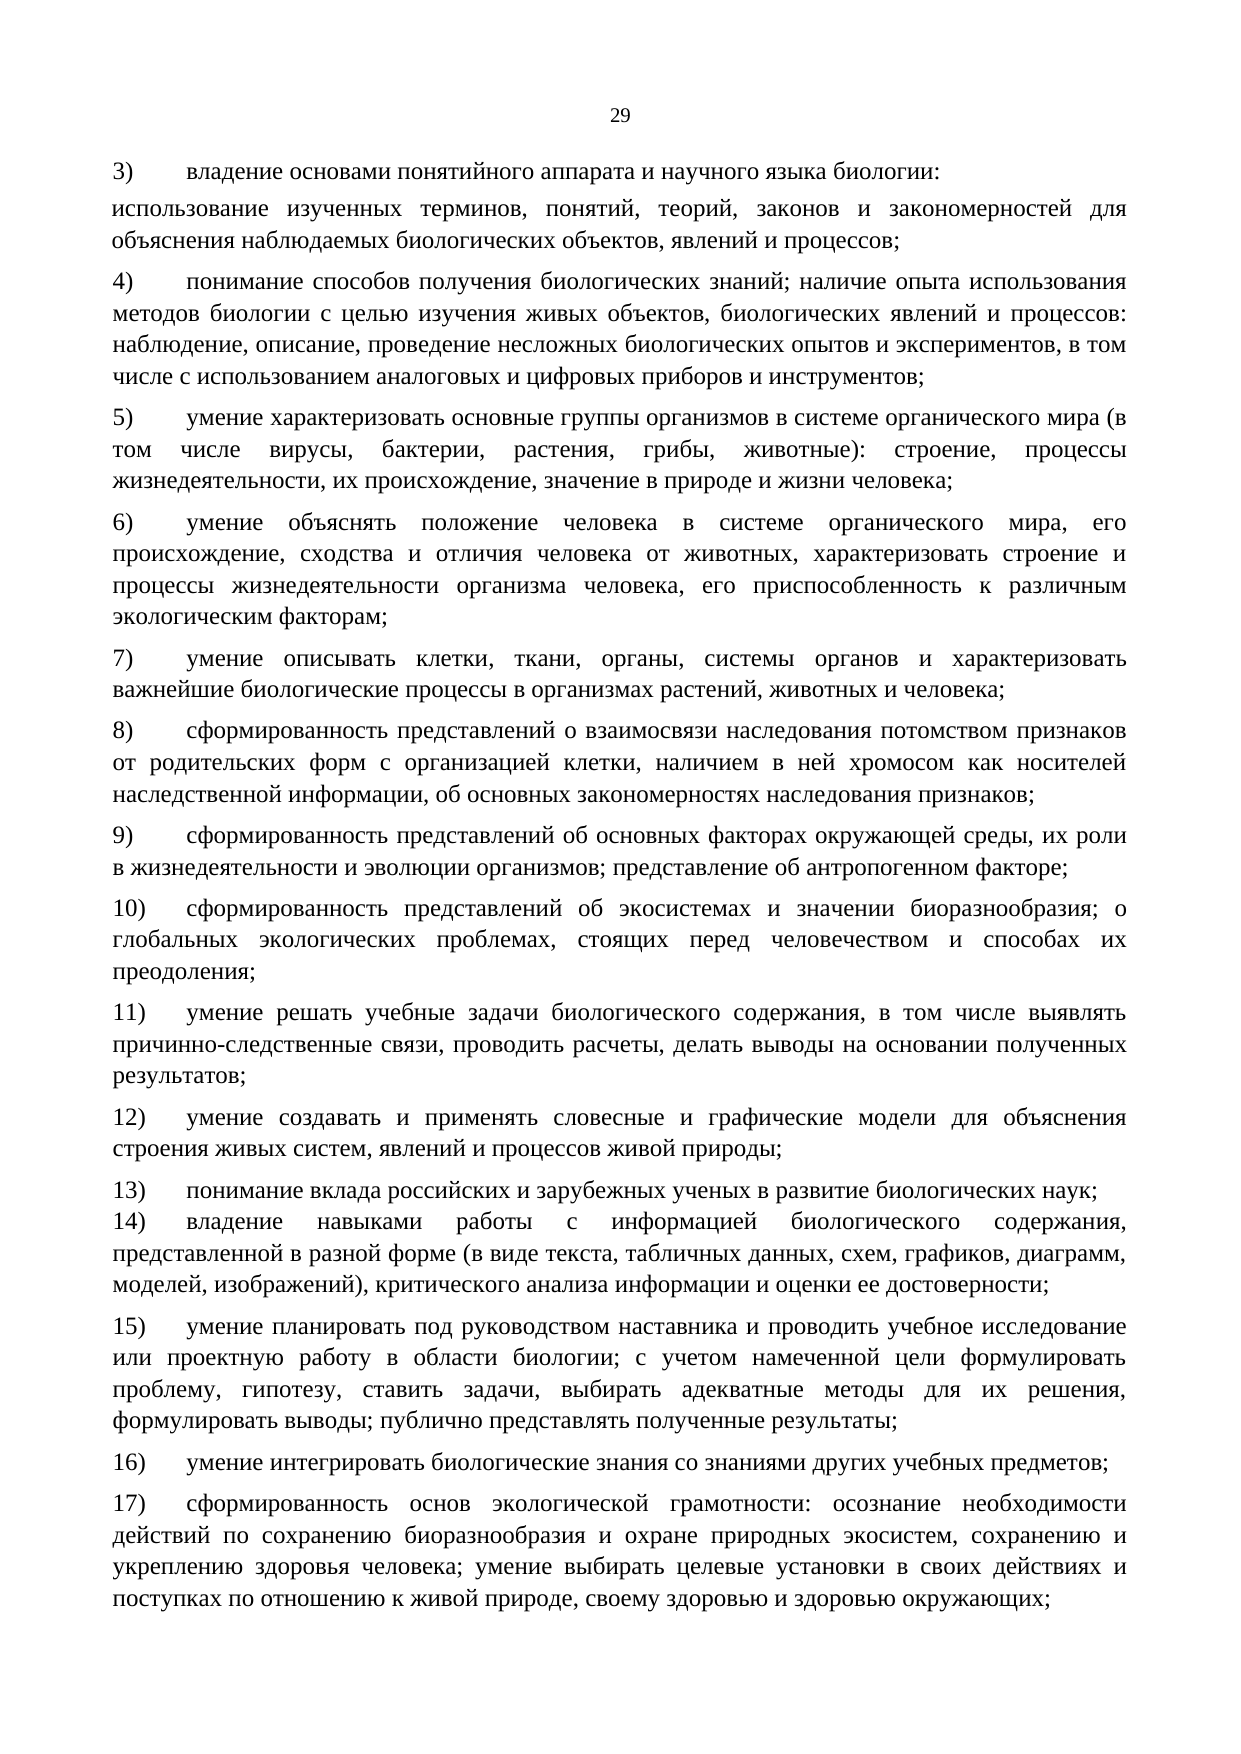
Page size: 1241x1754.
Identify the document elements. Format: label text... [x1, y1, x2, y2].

list умение описывать клетки, ткани, органы, системы органов и характеризовать важнейшие биологические процессы в организмах растений, животных и человека; [112, 643, 1128, 703]
list умение интегрировать биологические знания со знаниями других учебных предметов; [112, 1447, 1128, 1476]
list умение характеризовать основные группы организмов в системе органического мира (в том числе вирусы, бактерии, растения, грибы, животные): строение, процессы жизнедеятельности, их происхождение, значение в природе и жизни человека; [112, 402, 1128, 494]
list умение объяснять положение человека в системе органического мира, его происхождение, сходства и отличия человека от животных, характеризовать строение и процессы жизнедеятельности организма человека, его приспособленность к различным экологическим факторам; [112, 507, 1128, 630]
list сформированность представлений о взаимосвязи наследования потомством признаков от родительских форм с организацией клетки, наличием в ней хромосом как носителей наследственной информации, об основных закономерностях наследования признаков; [112, 716, 1128, 807]
list умение решать учебные задачи биологического содержания, в том числе выявлять причинно-следственные связи, проводить расчеты, делать выводы на основании полученных результатов; [112, 997, 1128, 1089]
list умение планировать под руководством наставника и проводить учебное исследование или проектную работу в области биологии; с учетом намеченной цели формулировать проблему, гипотезу, ставить задачи, выбирать адекватные методы для их решения, формулировать выводы; публично представлять полученные результаты; [112, 1311, 1128, 1434]
list сформированность представлений об основных факторах окружающей среды, их роли в жизнедеятельности и эволюции организмов; представление об антропогенном факторе; [112, 820, 1128, 880]
text использование изученных терминов, понятий, теорий, законов и закономерностей для объяснения наблюдаемых биологических объектов, явлений и процессов; [111, 193, 1128, 253]
list сформированность основ экологической грамотности: осознание необходимости действий по сохранению биоразнообразия и охране природных экосистем, сохранению и укреплению здоровья человека; умение выбирать целевые установки в своих действиях и поступках по отношению к живой природе, своему здоровью и здоровью окружающих; [112, 1488, 1128, 1612]
list сформированность представлений об экосистемах и значении биоразнообразия; о глобальных экологических проблемах, стоящих перед человечеством и способах их преодоления; [112, 893, 1128, 985]
list умение создавать и применять словесные и графические модели для объяснения строения живых систем, явлений и процессов живой природы; [112, 1102, 1128, 1162]
list владение навыками работы с информацией биологического содержания, представленной в разной форме (в виде текста, табличных данных, схем, графиков, диаграмм, моделей, изображений), критического анализа информации и оценки ее достоверности; [112, 1206, 1128, 1298]
list понимание способов получения биологических знаний; наличие опыта использования методов биологии с целью изучения живых объектов, биологических явлений и процессов: наблюдение, описание, проведение несложных биологических опытов и экспериментов, в том числе с использованием аналоговых и цифровых приборов и инструментов; [112, 266, 1128, 389]
list владение основами понятийного аппарата и научного языка биологии: [112, 156, 1128, 185]
list понимание вклада российских и зарубежных ученых в развитие биологических наук; [112, 1175, 1128, 1203]
